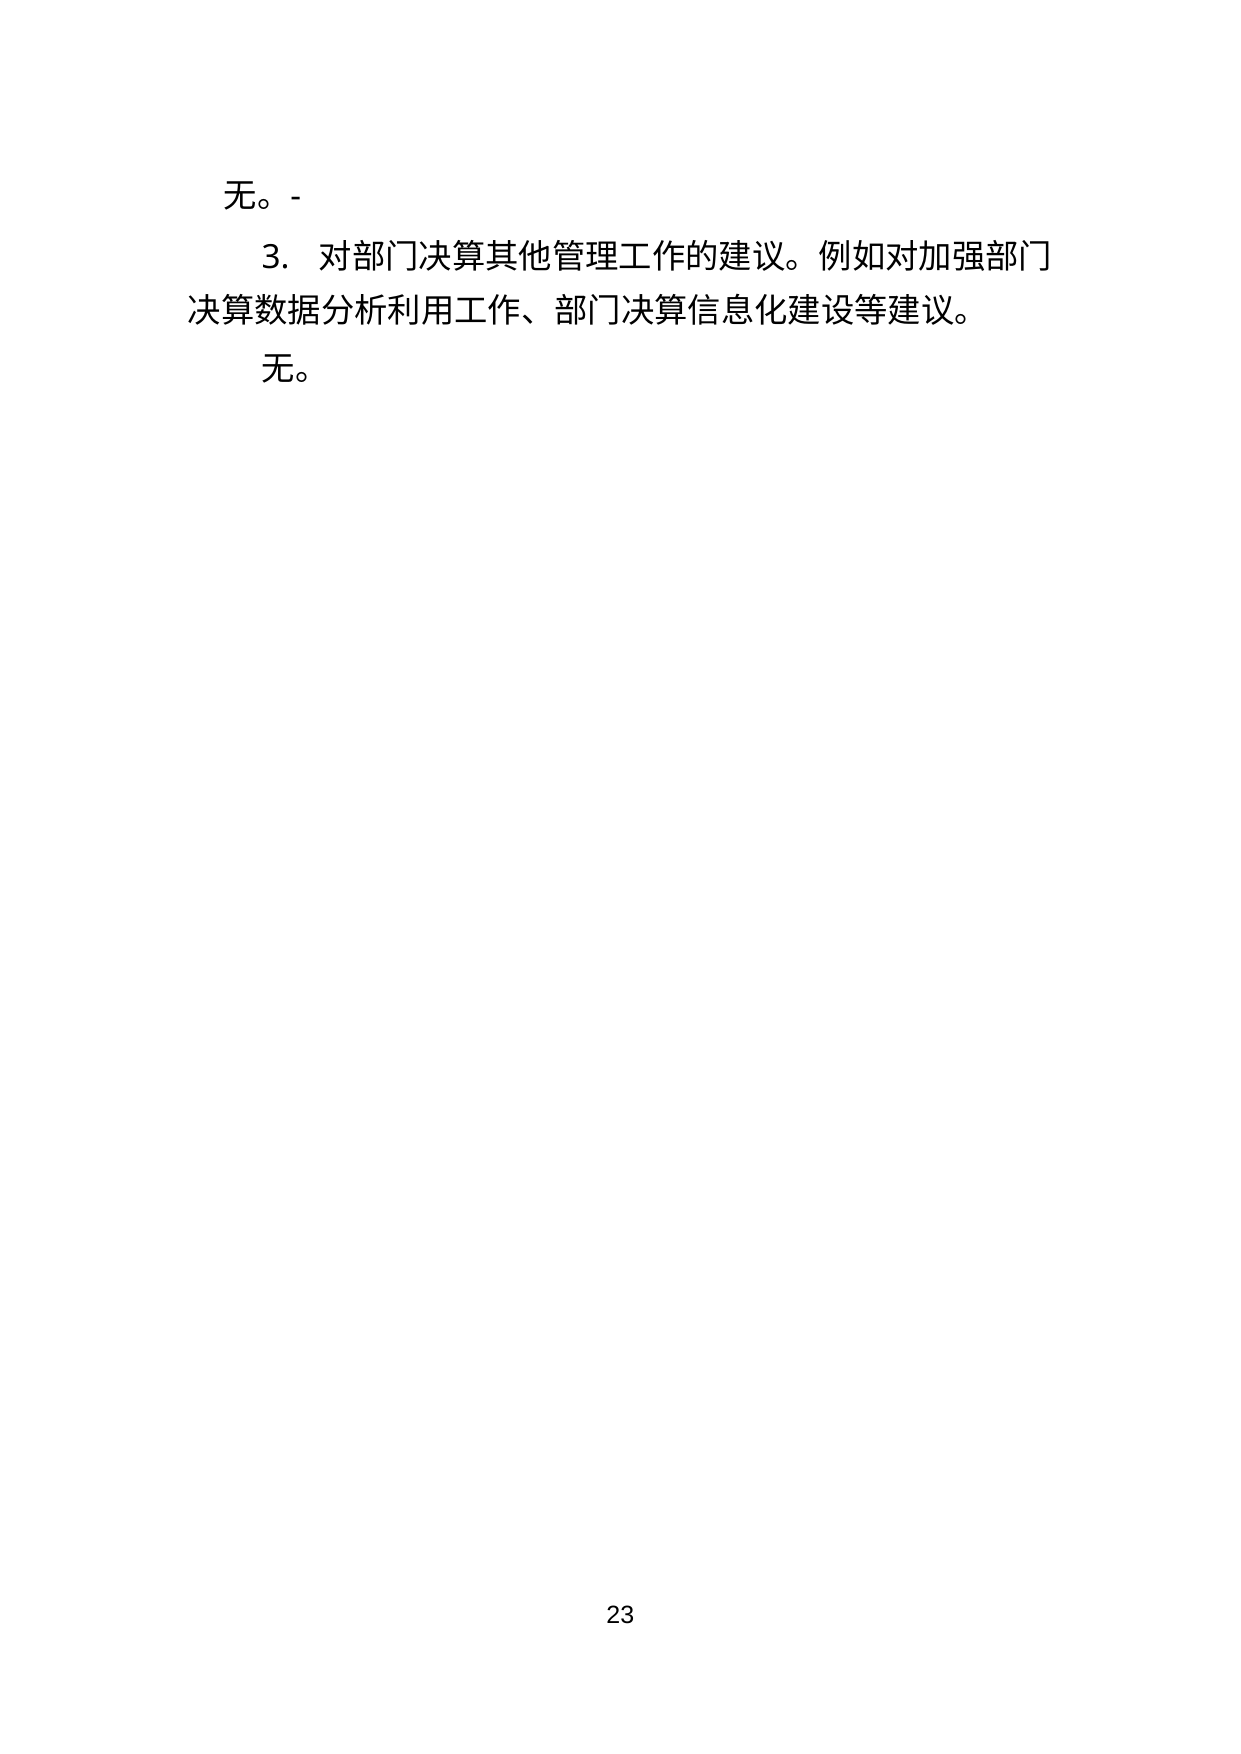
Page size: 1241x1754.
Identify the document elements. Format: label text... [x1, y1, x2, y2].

list 对部门决算其他管理工作的建议。例如对加强部门决算数据分析利用工作、部门决算信息化建设等建议。 [187, 225, 1053, 333]
list 无。 [261, 333, 1053, 398]
list 无。- [187, 160, 1053, 225]
